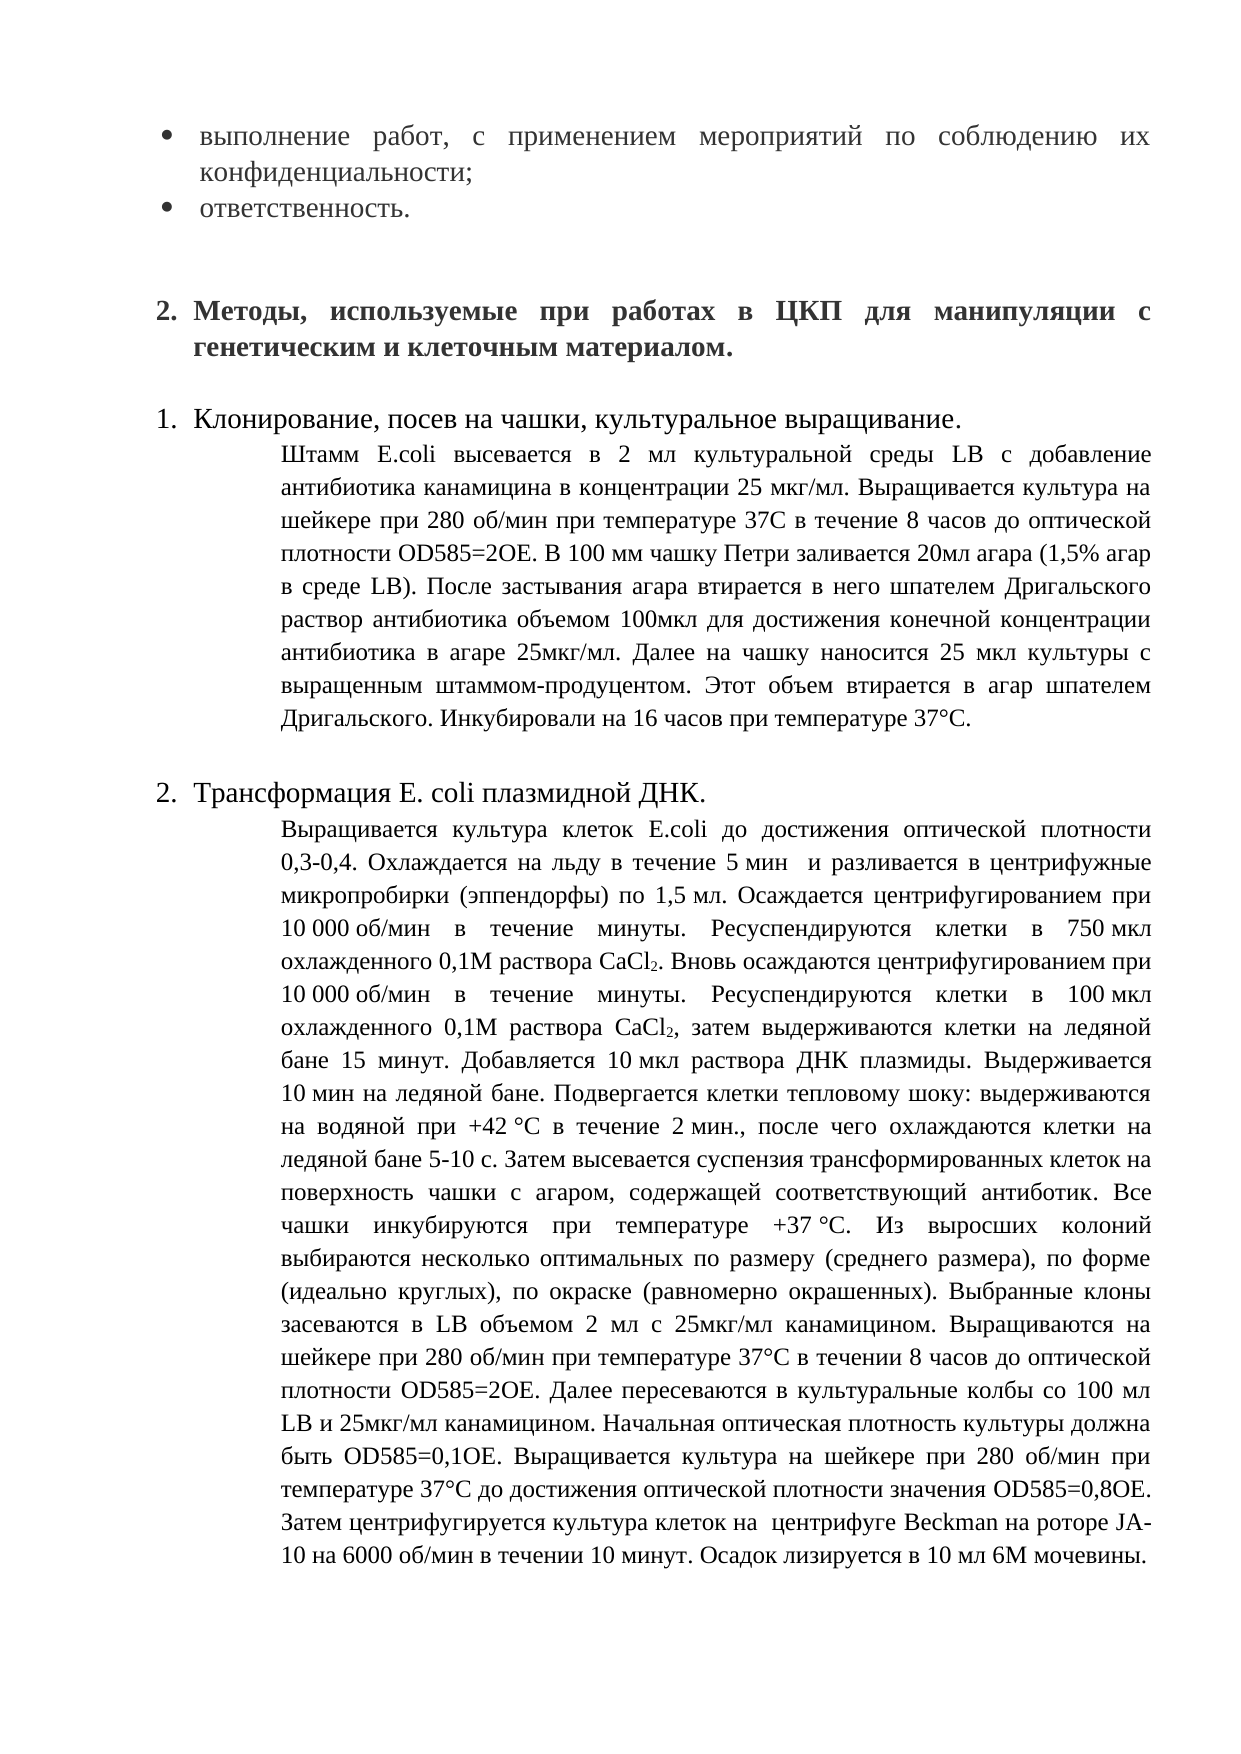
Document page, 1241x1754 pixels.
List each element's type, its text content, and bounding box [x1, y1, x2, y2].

list Методы, используемые при работах в ЦКП для манипуляции с генетическим и клеточным материалом. [156, 293, 1152, 362]
list выполнение работ, с применением мероприятий по соблюдению их конфиденциальности; [162, 118, 1152, 188]
list Клонирование, посев на чашки, культуральное выращивание. [156, 401, 1152, 434]
list Трансформация E. coli плазмидной ДНК. [156, 775, 1152, 809]
list Выращивается культура клеток E.coli до достижения оптической плотности 0,3-0,4. Охлаждается на льду в течение 5 мин и разливается в центрифужные микропробирки (эппендорфы) по 1,5 мл. Осаждается центрифугированием при 10 000 об/мин в течение минуты. Ресуспендируются клетки в 750 мкл охлажденного 0,1М раствора CaCl2. Вновь осаждаются центрифугированием при 10 000 об/мин в течение минуты. Ресуспендируются клетки в 100 мкл охлажденного 0,1М раствора CaCl2, затем выдерживаются клетки на ледяной бане 15 минут. Добавляется 10 мкл раствора ДНК плазмиды. Выдерживается 10 мин на ледяной бане. Подвергается клетки тепловому шоку: выдерживаются на водяной при +42 °С в течение 2 мин., после чего охлаждаются клетки на ледяной бане 5-10 с. Затем высевается суспензия трансформированных клеток на поверхность чашки с агаром, содержащей соответствующий антиботик. Все чашки инкубируются при температуре +37 °С. Из выросших колоний выбираются несколько оптимальных по размеру (среднего размера), по форме (идеально круглых), по окраске (равномерно окрашенных). Выбранные клоны засеваются в LB объемом 2 мл с 25мкг/мл канамицином. Выращиваются на шейкере при 280 об/мин при температуре 37°С в течении 8 часов до оптической плотности OD585=2OE. Далее пересеваются в культуральные колбы со 100 мл LB и 25мкг/мл канамицином. Начальная оптическая плотность культуры должна быть OD585=0,1OE. Выращивается культура на шейкере при 280 об/мин при температуре 37°С до достижения оптической плотности значения OD585=0,8OE. Затем центрифугируется культура клеток на центрифуге Beckman на роторе JA-10 на 6000 об/мин в течении 10 минут. Осадок лизируется в 10 мл 6M мочевины. [281, 814, 1152, 1569]
list ответственность. [162, 191, 1152, 224]
list Штамм E.coli высевается в 2 мл культуральной среды LB с добавление антибиотика канамицина в концентрации 25 мкг/мл. Выращивается культура на шейкере при 280 об/мин при температуре 37С в течение 8 часов до оптической плотности OD585=2OE. В чашку Петри заливается 20мл агара (1,5% агар в среде LB). После застывания агара втирается в него шпателем Дригальского раствор антибиотика объемом 100мкл для достижения конечной концентрации антибиотика в агаре 25мкг/мл. Далее на чашку наносится 25 мкл культуры с выращенным штаммом-продуцентом. Этот объем втирается в агар шпателем Дригальского. Инкубировали на 16 часов при температуре 37°С. [281, 439, 1152, 732]
